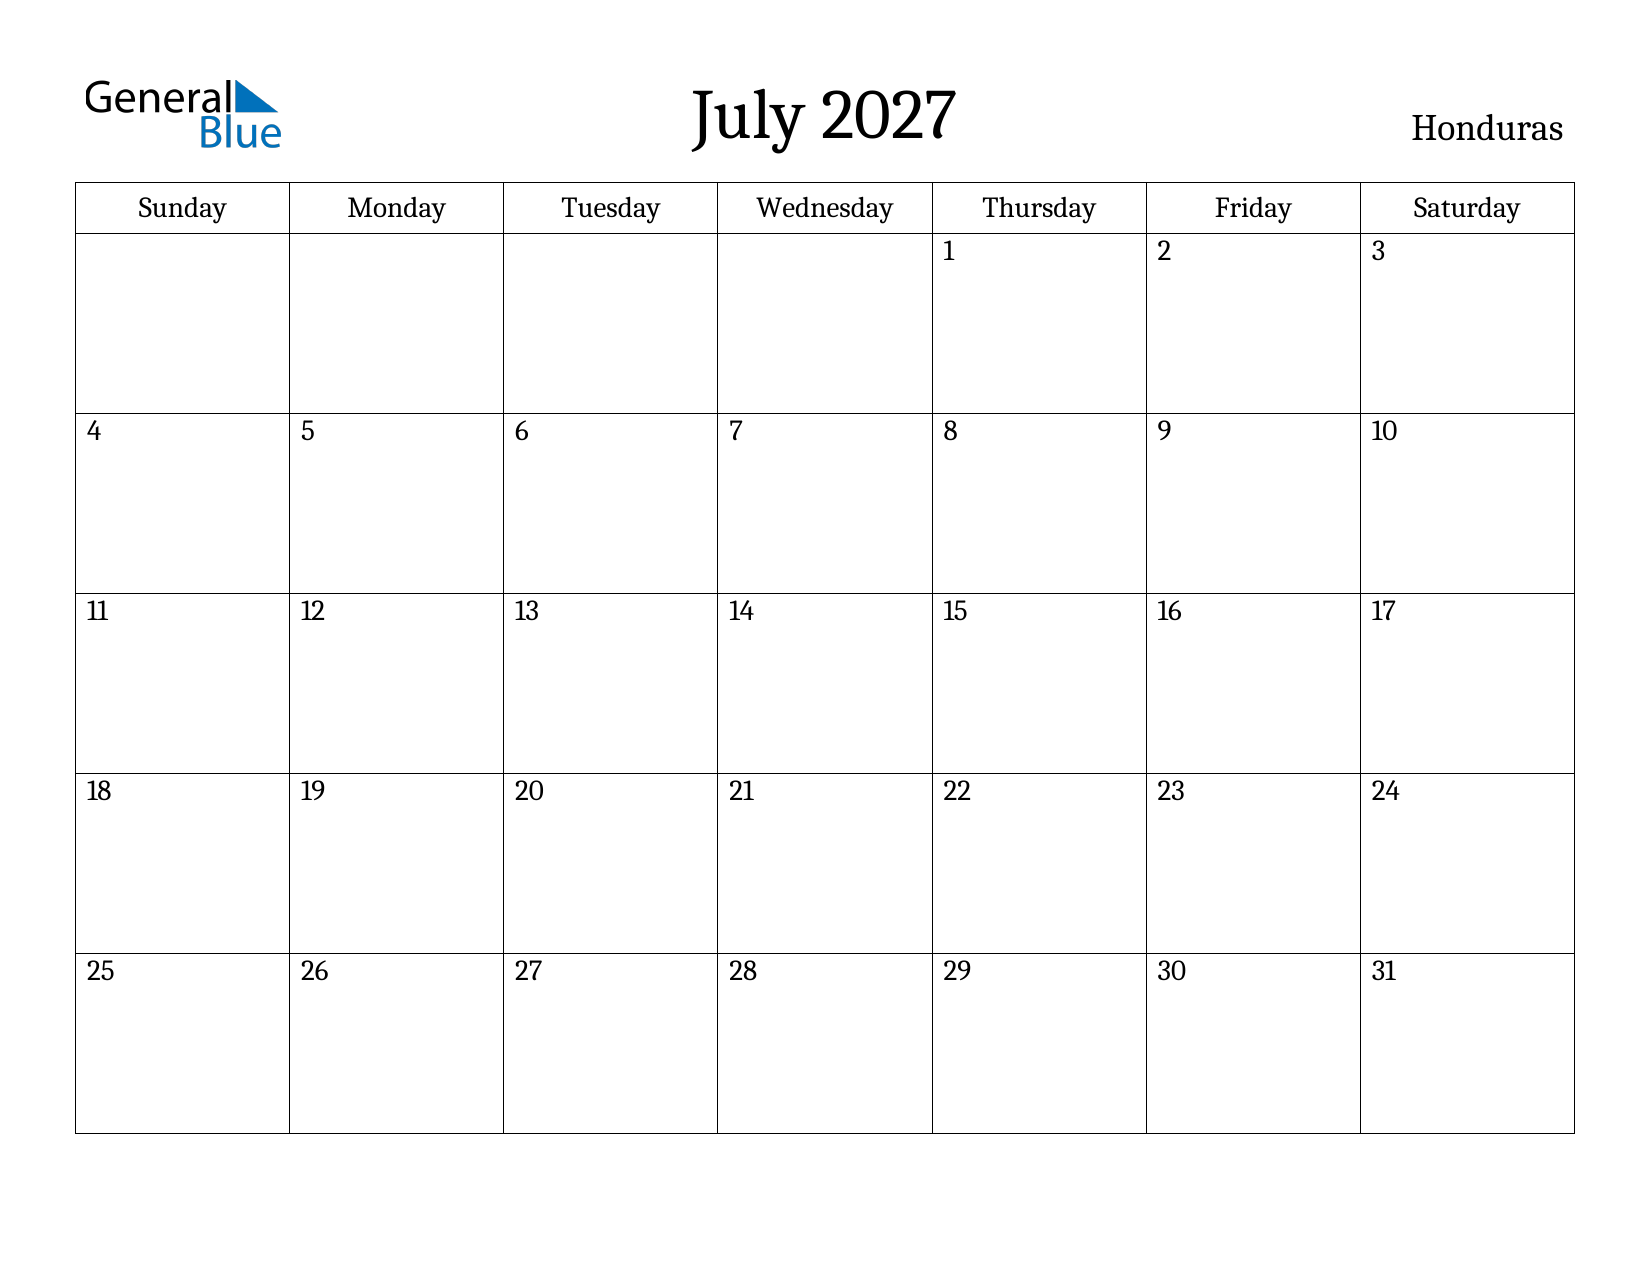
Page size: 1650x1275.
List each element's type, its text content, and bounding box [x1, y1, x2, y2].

table_cell 28 [718, 954, 932, 987]
table_cell 4 [76, 414, 289, 447]
table_cell [76, 267, 289, 413]
table_cell [933, 267, 1146, 413]
table_cell [290, 448, 503, 593]
table_cell [1361, 448, 1574, 593]
table_header July 2027 [504, 75, 1146, 182]
table_cell 7 [718, 414, 932, 447]
table_cell [1361, 808, 1574, 953]
table_cell 6 [504, 414, 717, 447]
table_cell [718, 448, 932, 593]
table_cell [504, 988, 717, 1133]
table_cell [290, 267, 503, 413]
table_cell Friday [1147, 183, 1360, 233]
table_cell [290, 627, 503, 773]
table_cell [290, 234, 503, 267]
table_cell 26 [290, 954, 503, 987]
table_cell [1147, 448, 1360, 593]
table_cell [933, 808, 1146, 953]
table_cell [76, 448, 289, 593]
table_cell 17 [1361, 594, 1574, 627]
table_cell Tuesday [504, 183, 717, 233]
table_cell 3 [1361, 234, 1574, 267]
table_cell 15 [933, 594, 1146, 627]
table_cell [1361, 627, 1574, 773]
table_cell [504, 448, 717, 593]
table_cell [718, 267, 932, 413]
table_cell 27 [504, 954, 717, 987]
table_cell [504, 627, 717, 773]
table_cell [718, 627, 932, 773]
table_cell [76, 808, 289, 953]
table_cell Monday [290, 183, 503, 233]
table_cell 14 [718, 594, 932, 627]
table_cell Wednesday [718, 183, 932, 233]
table_cell [504, 234, 717, 267]
table_cell 12 [290, 594, 503, 627]
table_cell [76, 988, 289, 1133]
table_cell [290, 808, 503, 953]
table_cell Thursday [933, 183, 1146, 233]
table_cell 24 [1361, 774, 1574, 807]
table_cell 22 [933, 774, 1146, 807]
table_cell 30 [1147, 954, 1360, 987]
table_cell [1147, 267, 1360, 413]
table_cell [933, 988, 1146, 1133]
table_cell 2 [1147, 234, 1360, 267]
table_cell 1 [933, 234, 1146, 267]
table_cell [718, 808, 932, 953]
table_cell 23 [1147, 774, 1360, 807]
table_cell 16 [1147, 594, 1360, 627]
table_cell 20 [504, 774, 717, 807]
picture [86, 80, 281, 148]
table_cell [76, 234, 289, 267]
table_cell 21 [718, 774, 932, 807]
table_cell 13 [504, 594, 717, 627]
table_cell [1361, 988, 1574, 1133]
table_cell [1147, 627, 1360, 773]
table_cell 11 [76, 594, 289, 627]
table_cell 8 [933, 414, 1146, 447]
table_cell [933, 627, 1146, 773]
table_cell [933, 448, 1146, 593]
table_cell Sunday [76, 183, 289, 233]
table_cell [76, 627, 289, 773]
table_cell [718, 988, 932, 1133]
table_cell 18 [76, 774, 289, 807]
table_cell [1147, 988, 1360, 1133]
table_header [76, 75, 503, 182]
table_cell Saturday [1361, 183, 1574, 233]
table_cell [1147, 808, 1360, 953]
table_header Honduras [1146, 75, 1574, 182]
table_cell 10 [1361, 414, 1574, 447]
table_cell 25 [76, 954, 289, 987]
table_cell [504, 808, 717, 953]
table_cell [504, 267, 717, 413]
table_cell [290, 988, 503, 1133]
table_cell 5 [290, 414, 503, 447]
table_cell 19 [290, 774, 503, 807]
table_cell 31 [1361, 954, 1574, 987]
table_cell [718, 234, 932, 267]
table_cell [1361, 267, 1574, 413]
table_cell 29 [933, 954, 1146, 987]
table_cell 9 [1147, 414, 1360, 447]
